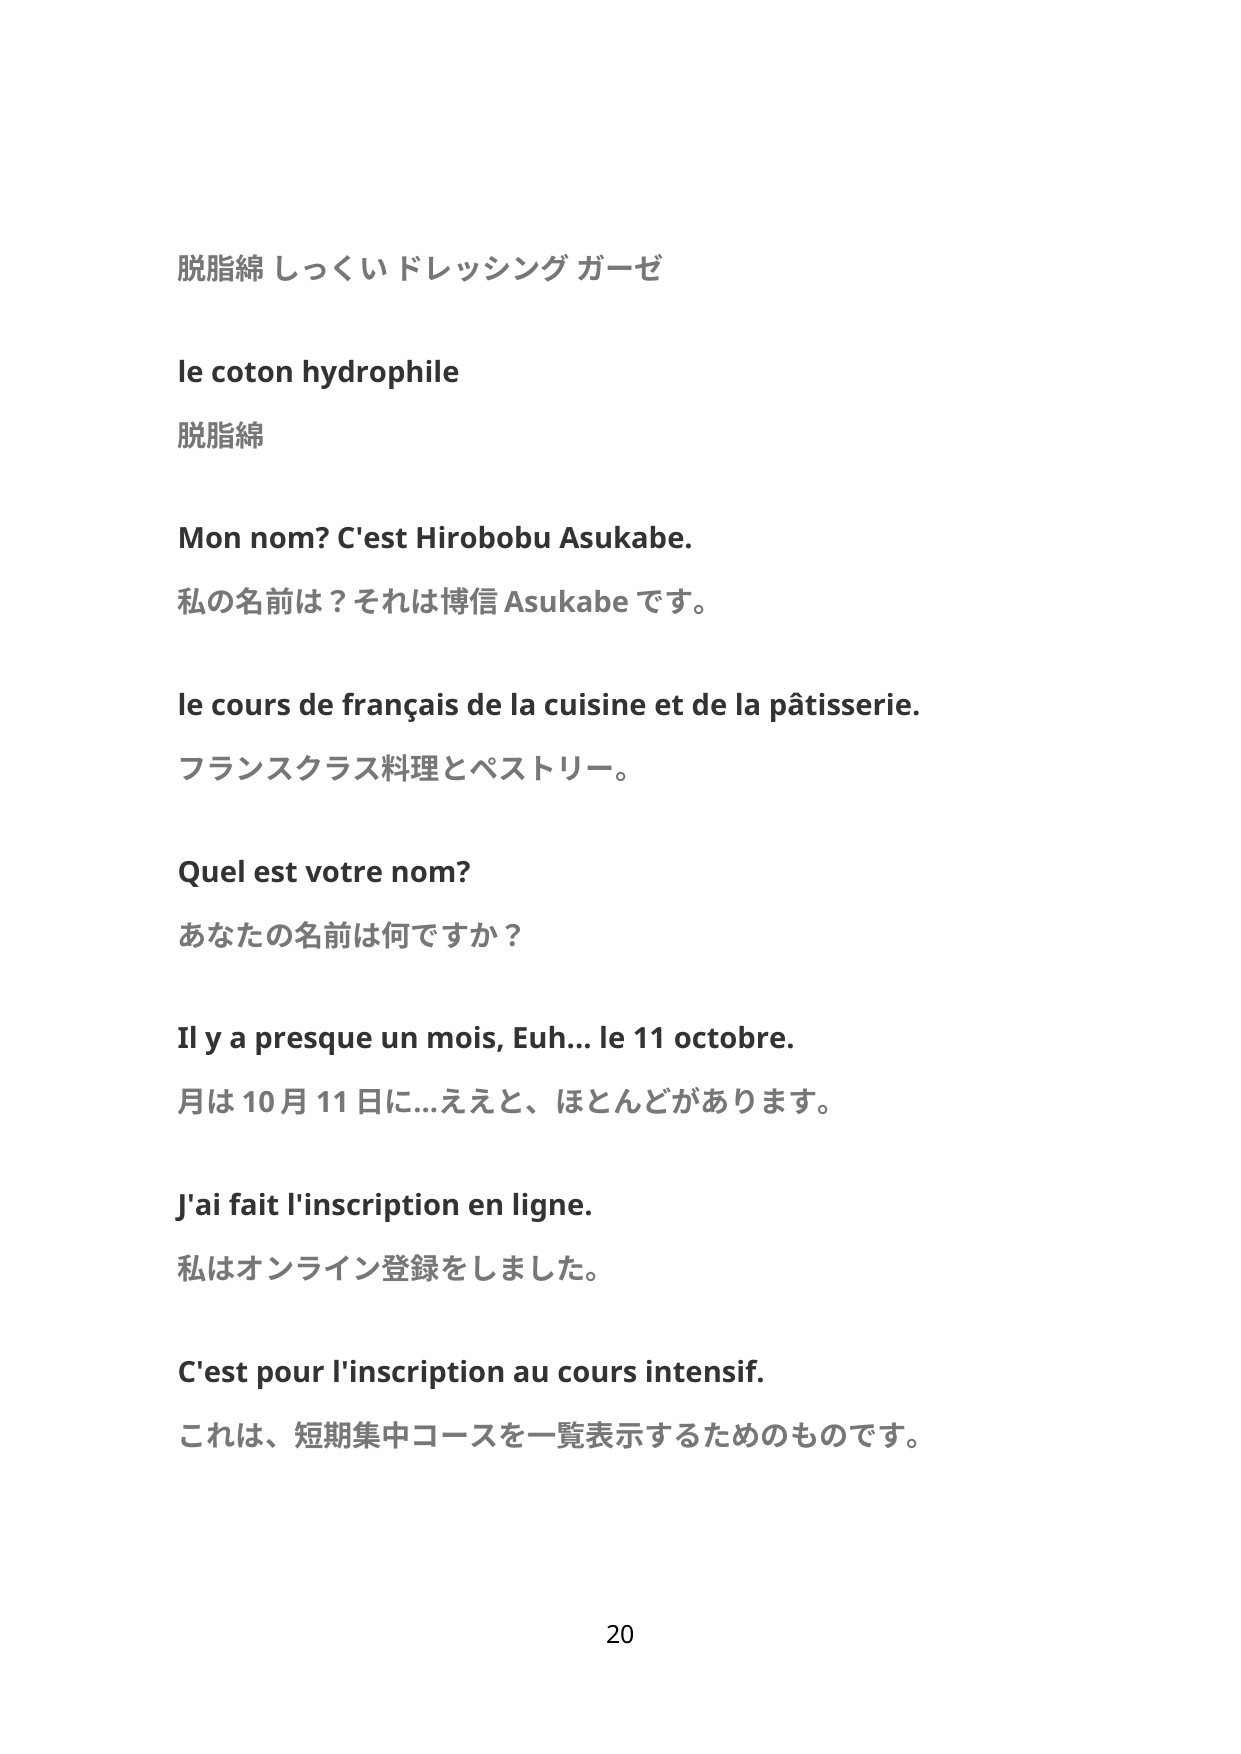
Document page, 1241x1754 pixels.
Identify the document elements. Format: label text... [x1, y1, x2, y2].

text 脱脂綿 しっくい ドレッシング ガーゼ [177, 225, 1063, 308]
text 脱脂綿 [177, 392, 1063, 475]
text C'est pour l'inscription au cours intensif. [177, 1350, 1063, 1392]
text le coton hydrophile [177, 350, 1063, 392]
text あなたの名前は何ですか？ [177, 892, 1063, 975]
text 私の名前は？それは博信Asukabeです。 [177, 558, 1063, 642]
text J'ai fait l'inscription en ligne. [177, 1183, 1063, 1225]
text le cours de français de la cuisine et de la pâtisserie. [177, 683, 1063, 725]
text Il y a presque un mois, Euh... le 11 octobre. [177, 1017, 1063, 1058]
text これは、短期集中コースを一覧表示するためのものです。 [177, 1392, 1063, 1475]
text 私はオンライン登録をしました。 [177, 1225, 1063, 1308]
text Mon nom? C'est Hirobobu Asukabe. [177, 517, 1063, 558]
text 月は10月11日に...ええと、ほとんどがあります。 [177, 1058, 1063, 1142]
text フランスクラス料理とペストリー。 [177, 725, 1063, 808]
text Quel est votre nom? [177, 850, 1063, 892]
